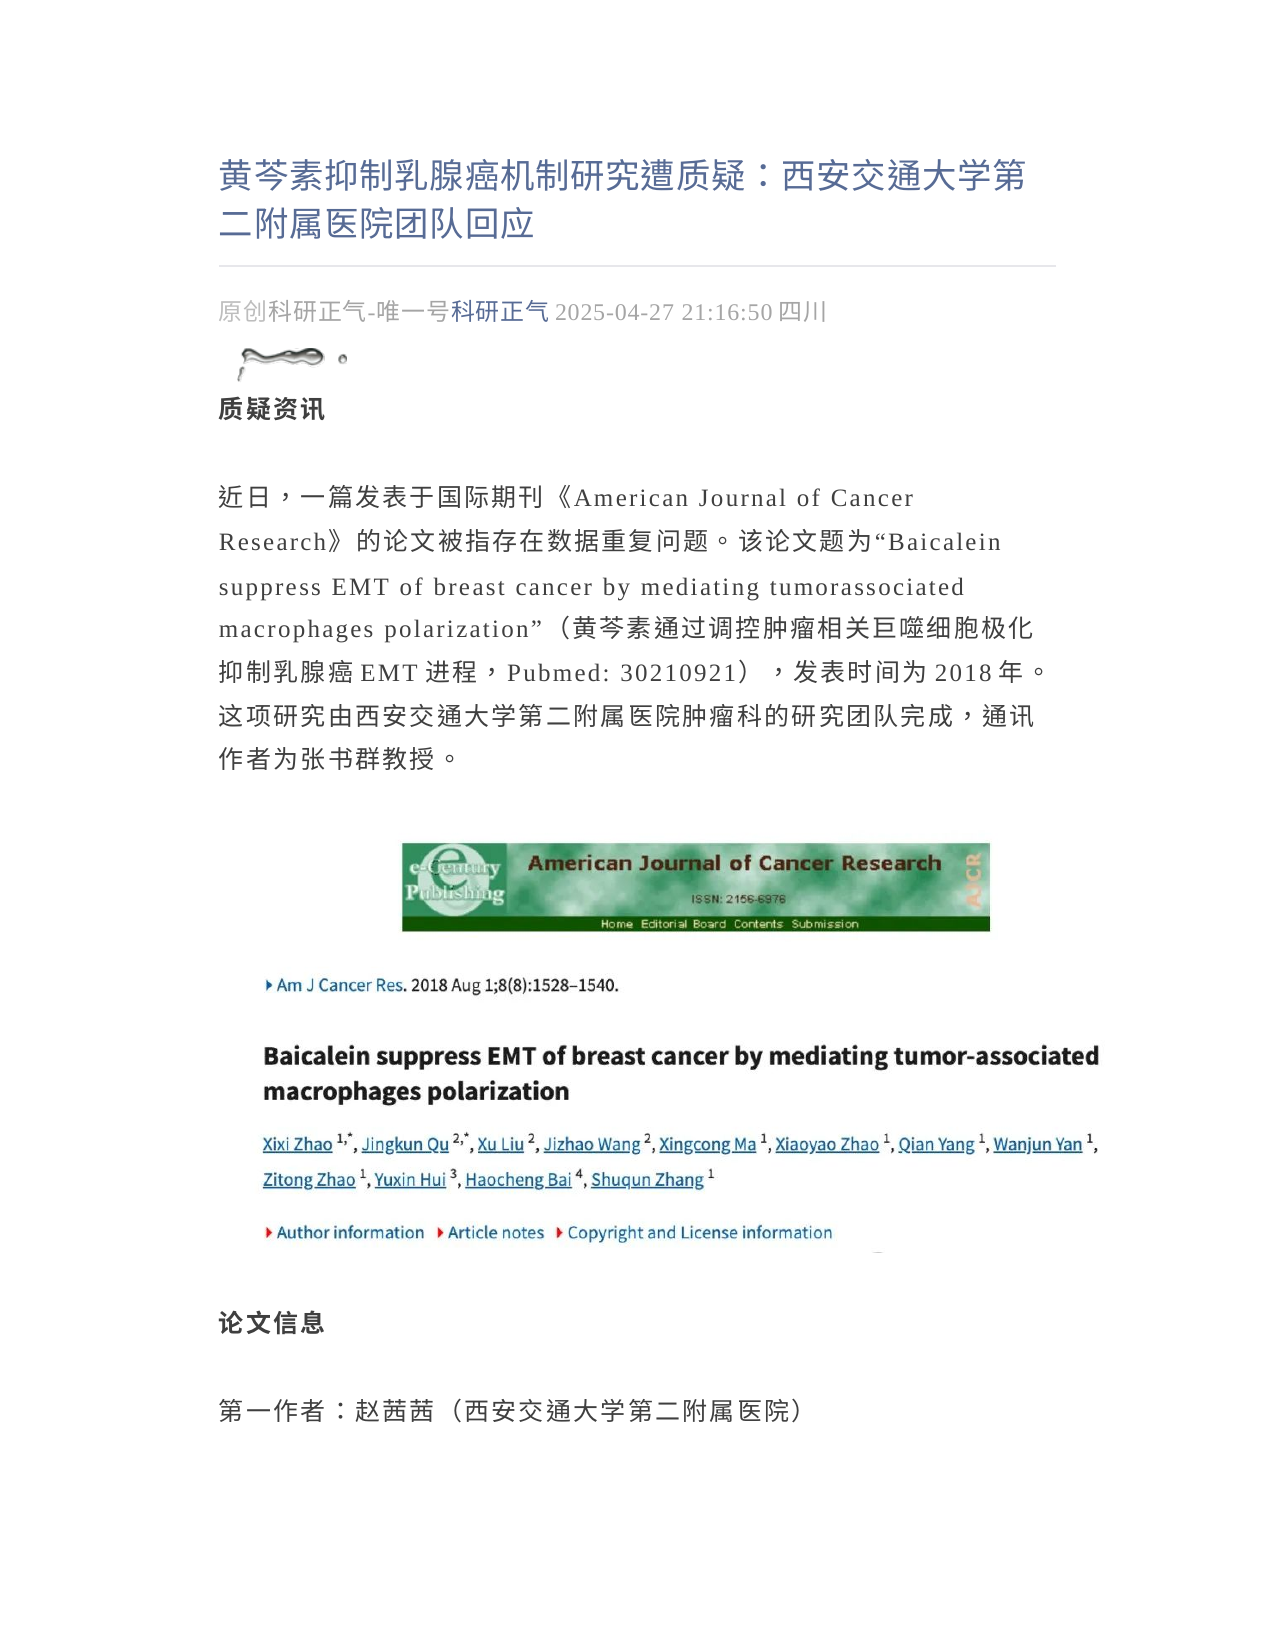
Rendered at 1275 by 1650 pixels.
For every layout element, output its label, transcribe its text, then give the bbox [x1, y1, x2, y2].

list 原创科研正气-唯一号科研正气2025-04-27 21:16:50四川 [219, 287, 1056, 327]
text 论文信息 [219, 1296, 1056, 1340]
picture [237, 820, 1138, 1253]
picture [237, 348, 347, 383]
title 黄芩素抑制乳腺癌机制研究遭质疑：西安交通大学第二附属医院团队回应 [219, 150, 1056, 265]
text 第一作者：赵茜茜（西安交通大学第二附属医院） [219, 1384, 1056, 1427]
text 近日，一篇发表于国际期刊《American Journal of Cancer Research》的论文被指存在数据重复问题。该论文题为“Baicalein suppress EMT of breast cancer by mediating tumorassociated macrophages polarization”（黄芩素通过调控肿瘤相关巨噬细胞极化抑制乳腺癌EMT进程，Pubmed: 30210921），发表时间为2018年。这项研究由西安交通大学第二附属医院肿瘤科的研究团队完成，通讯作者为张书群教授。 [219, 470, 1056, 776]
text 质疑资讯 [219, 382, 1056, 426]
